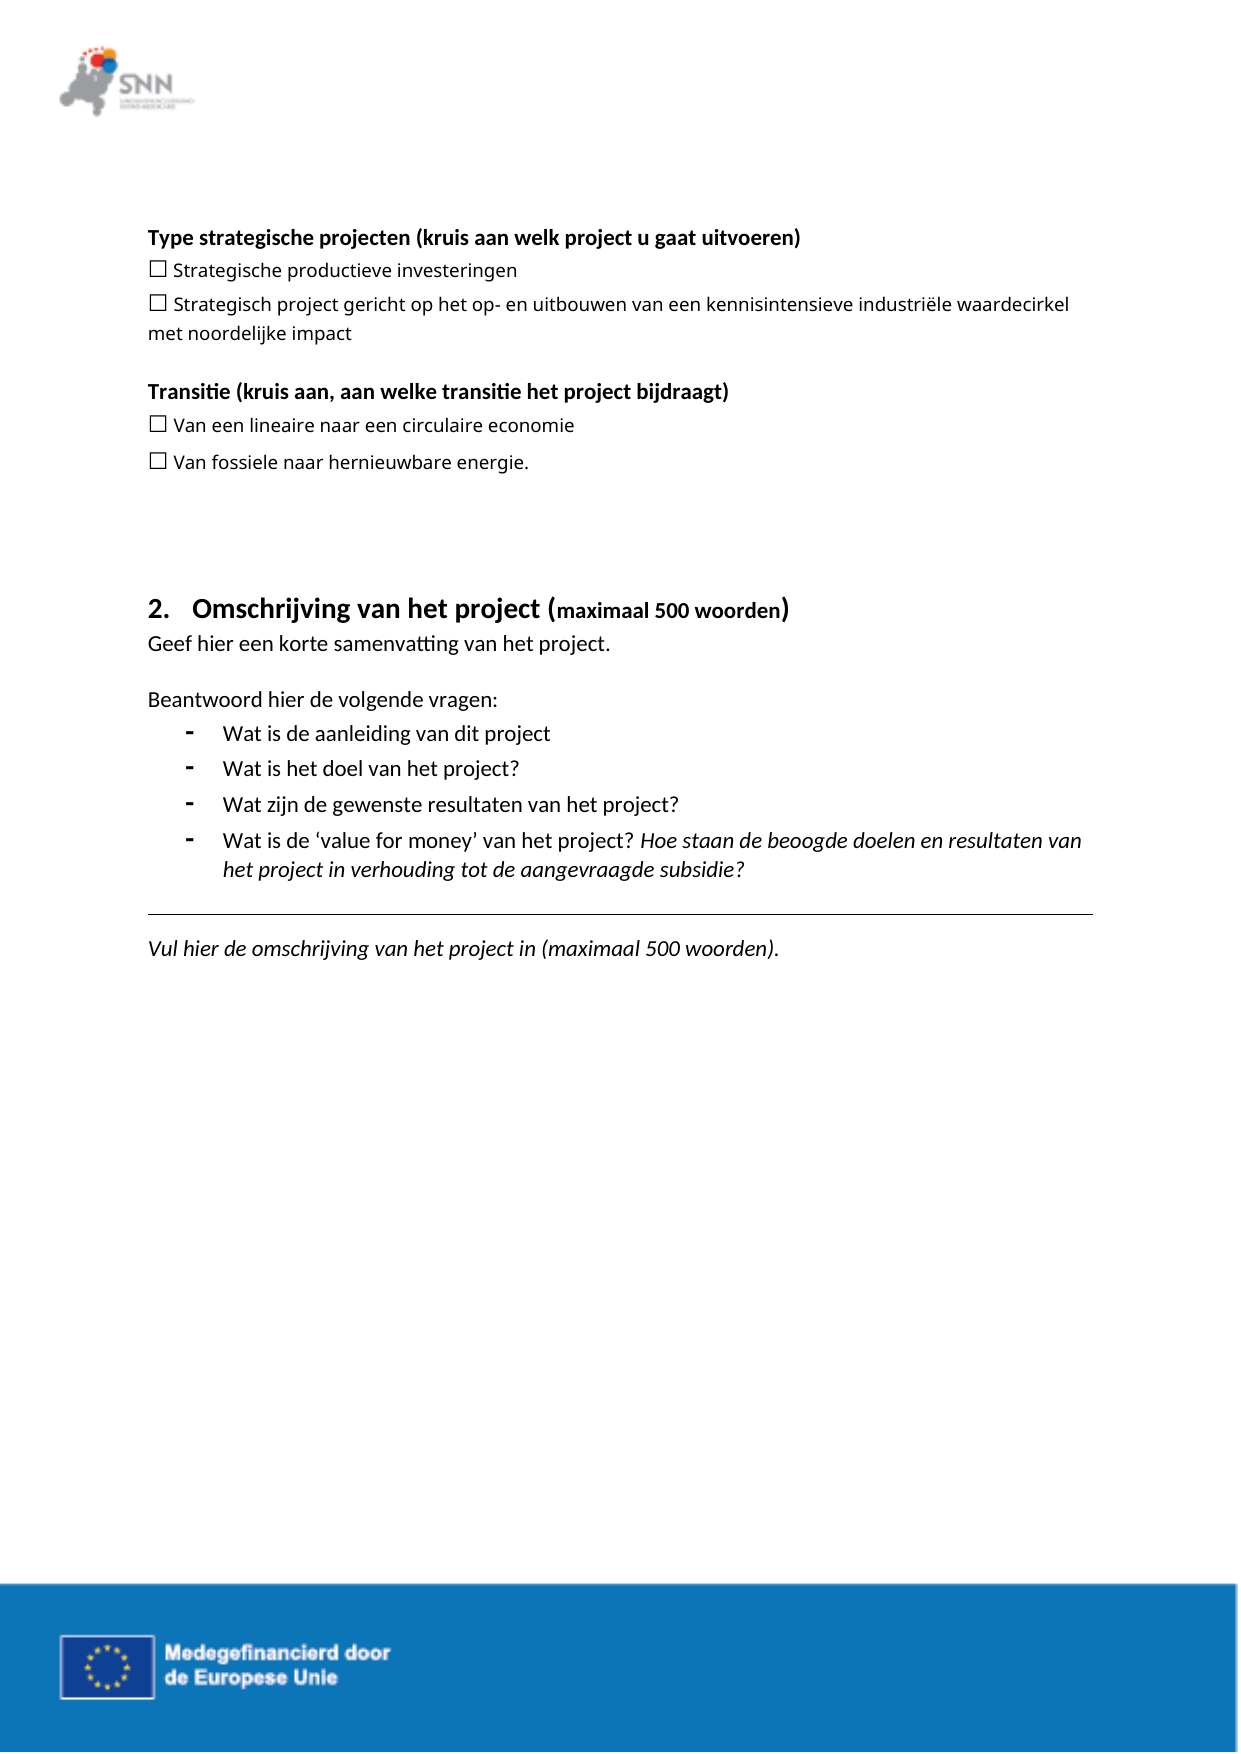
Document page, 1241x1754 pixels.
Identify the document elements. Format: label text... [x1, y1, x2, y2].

picture [0, 3, 1238, 1752]
subtitle Omschrijving van het project (maximaal 500 woorden) [148, 590, 1093, 626]
list Wat is het doel van het project? [185, 748, 1093, 784]
text Beantwoord hier de volgende vragen: [148, 685, 1093, 713]
text Strategisch project gericht op het op- en uitbouwen van een kennisintensieve industriële waardecirkel met noordelijke impact [148, 287, 1093, 345]
text Geef hier een korte samenvatting van het project. [148, 629, 1093, 657]
text Transitie (kruis aan, aan welke transitie het project bijdraagt) [148, 377, 1093, 406]
text Van fossiele naar hernieuwbare energie. [148, 445, 1093, 476]
text Strategische productieve investeringen [148, 253, 1093, 284]
text Vul hier de omschrijving van het project in (maximaal 500 woorden). [148, 934, 1093, 962]
list Wat is de ‘value for money’ van het project? Hoe staan de beoogde doelen en resultaten van het project in verhouding tot de aangevraagde subsidie? [185, 820, 1093, 883]
list Wat zijn de gewenste resultaten van het project? [185, 784, 1093, 820]
list Wat is de aanleiding van dit project [185, 713, 1093, 748]
text Van een lineaire naar een circulaire economie [148, 408, 1093, 439]
text Type strategische projecten (kruis aan welk project u gaat uitvoeren) [148, 223, 1093, 251]
